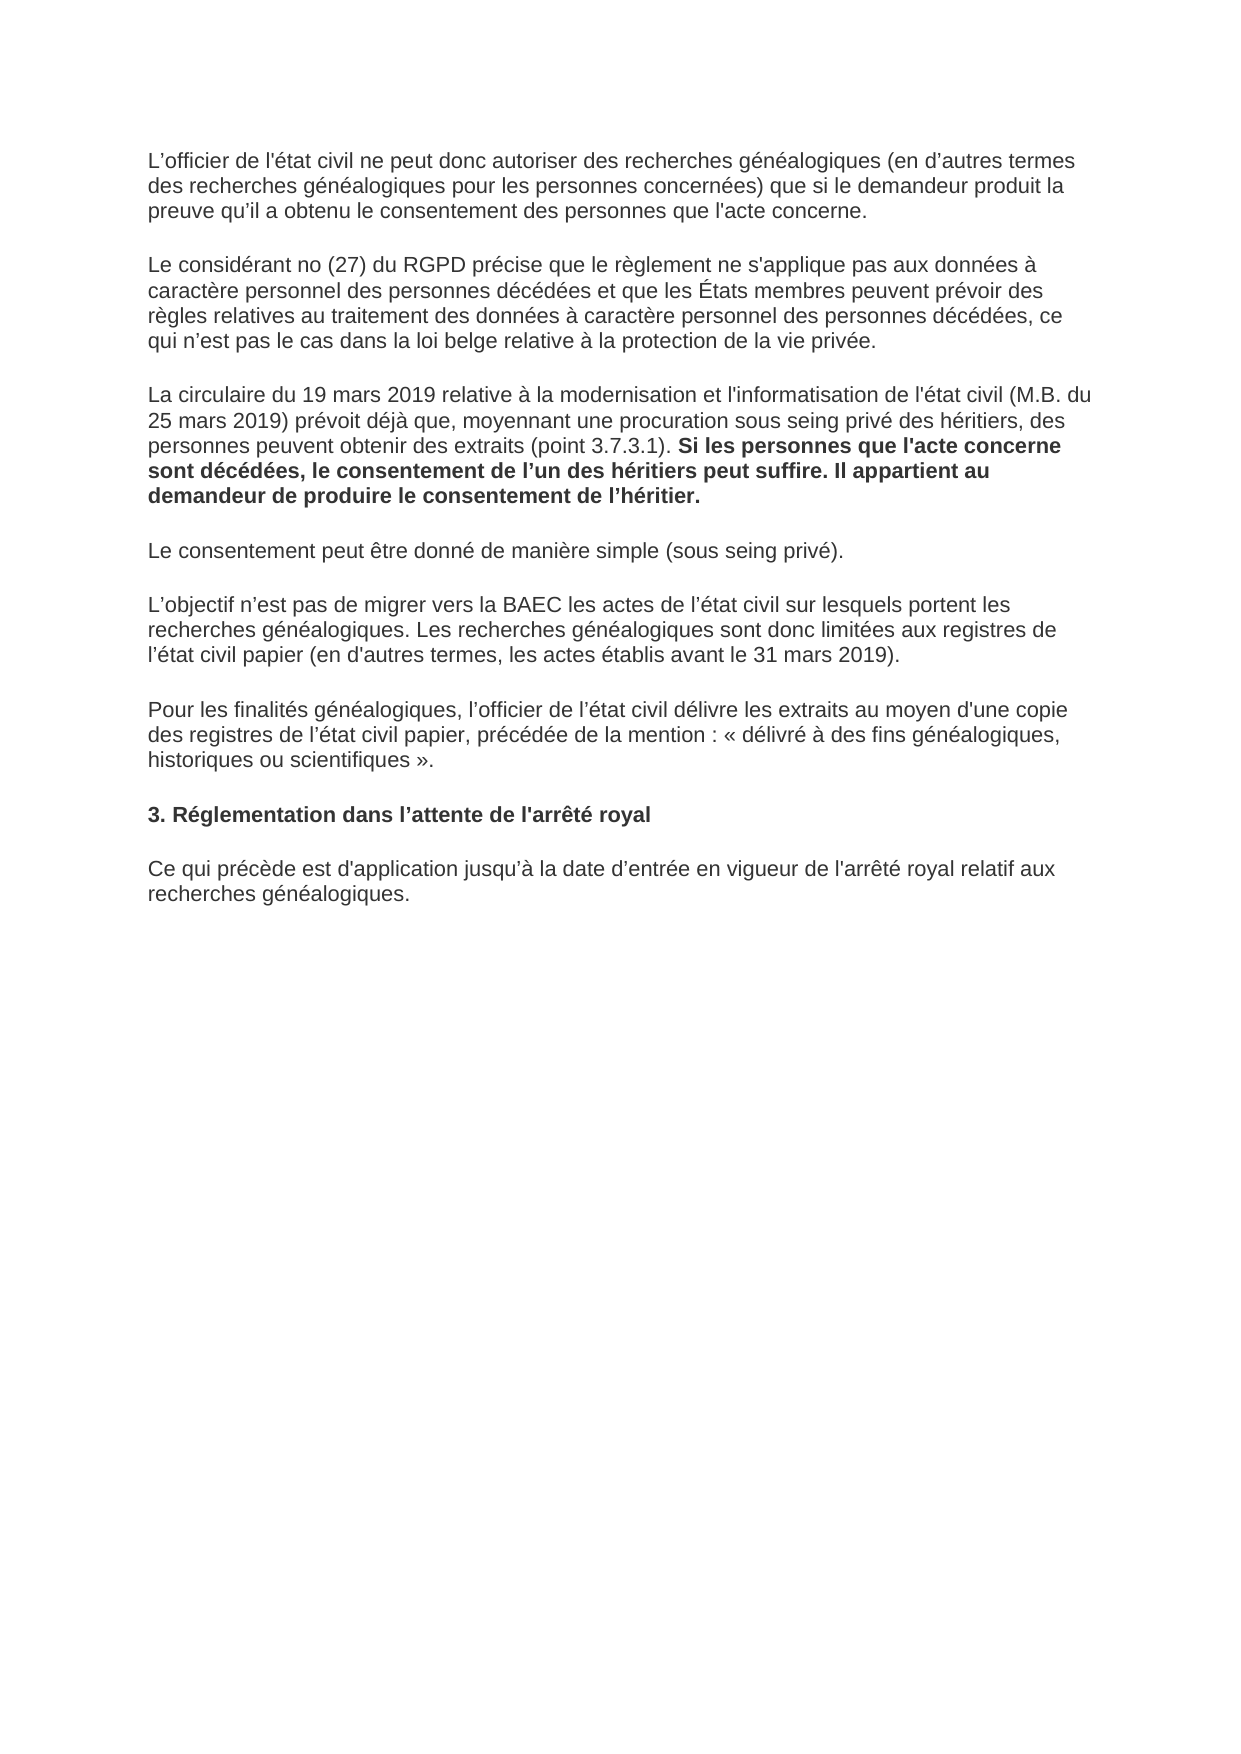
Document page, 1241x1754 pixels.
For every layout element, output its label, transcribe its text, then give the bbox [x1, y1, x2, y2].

text L’officier de l'état civil ne peut donc autoriser des recherches généalogiques (en d’autres termes des recherches généalogiques pour les personnes concernées) que si le demandeur produit la preuve qu’il a obtenu le consentement des personnes que l'acte concerne. [148, 148, 1093, 223]
text La circulaire du 19 mars 2019 relative à la modernisation et l'informatisation de l'état civil (M.B. du 25 mars 2019) prévoit déjà que, moyennant une procuration sous seing privé des héritiers, des personnes peuvent obtenir des extraits (point 3.7.3.1). Si les personnes que l'acte concerne sont décédées, le consentement de l’un des héritiers peut suffire. Il appartient au demandeur de produire le consentement de l’héritier. [148, 382, 1093, 508]
text Ce qui précède est d'application jusqu’à la date d’entrée en vigueur de l'arrêté royal relatif aux recherches généalogiques. [148, 856, 1093, 906]
text Le consentement peut être donné de manière simple (sous seing privé). [148, 538, 1093, 563]
text L’objectif n’est pas de migrer vers la BAEC les actes de l’état civil sur lesquels portent les recherches généalogiques. Les recherches généalogiques sont donc limitées aux registres de l’état civil papier (en d'autres termes, les actes établis avant le 31 mars 2019). [148, 592, 1093, 668]
text Le considérant no (27) du RGPD précise que le règlement ne s'applique pas aux données à caractère personnel des personnes décédées et que les États membres peuvent prévoir des règles relatives au traitement des données à caractère personnel des personnes décédées, ce qui n’est pas le cas dans la loi belge relative à la protection de la vie privée. [148, 252, 1093, 353]
text Pour les finalités généalogiques, l’officier de l’état civil délivre les extraits au moyen d'une copie des registres de l’état civil papier, précédée de la mention : « délivré à des fins généalogiques, historiques ou scientifiques ». [148, 697, 1093, 772]
text 3. Réglementation dans l’attente de l'arrêté royal [148, 802, 1093, 827]
